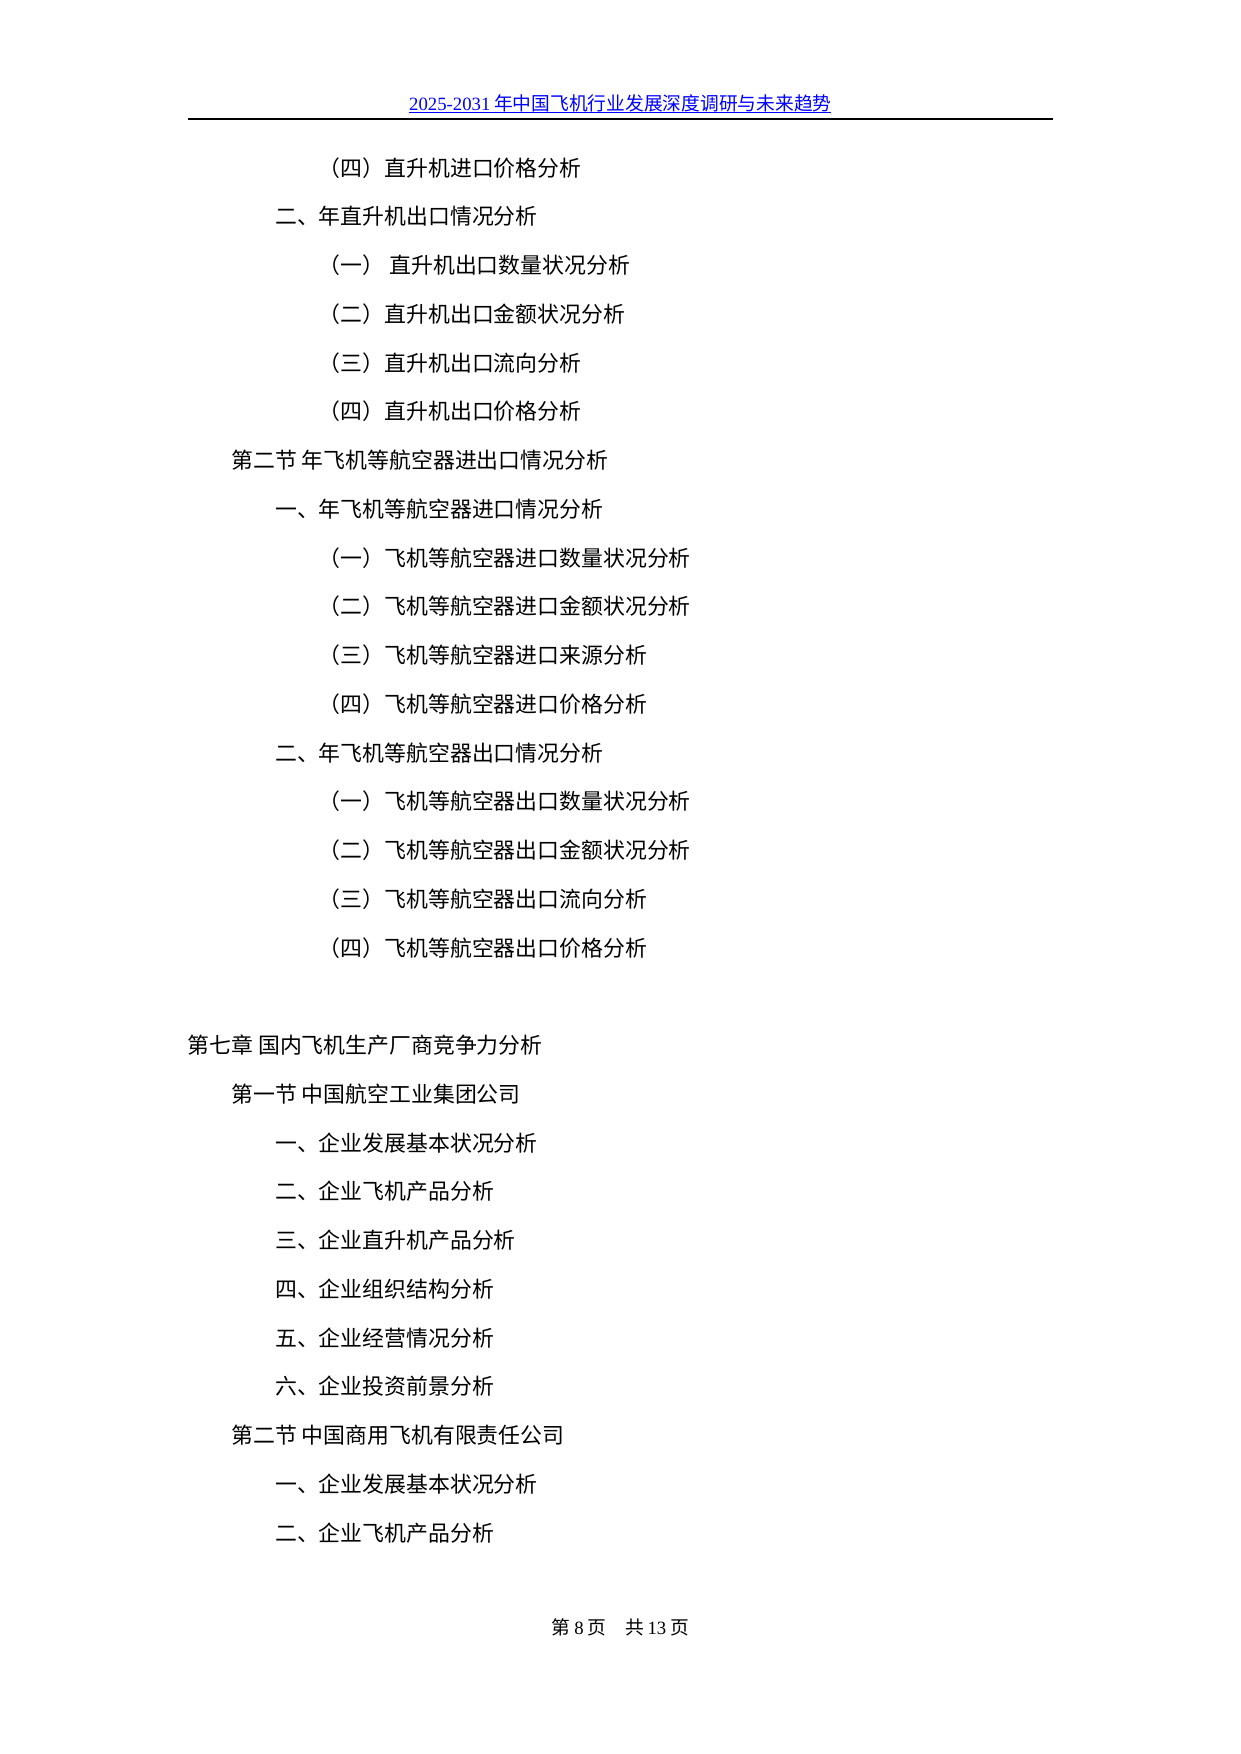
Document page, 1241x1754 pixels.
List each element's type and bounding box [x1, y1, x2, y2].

text [187, 150, 1053, 1548]
